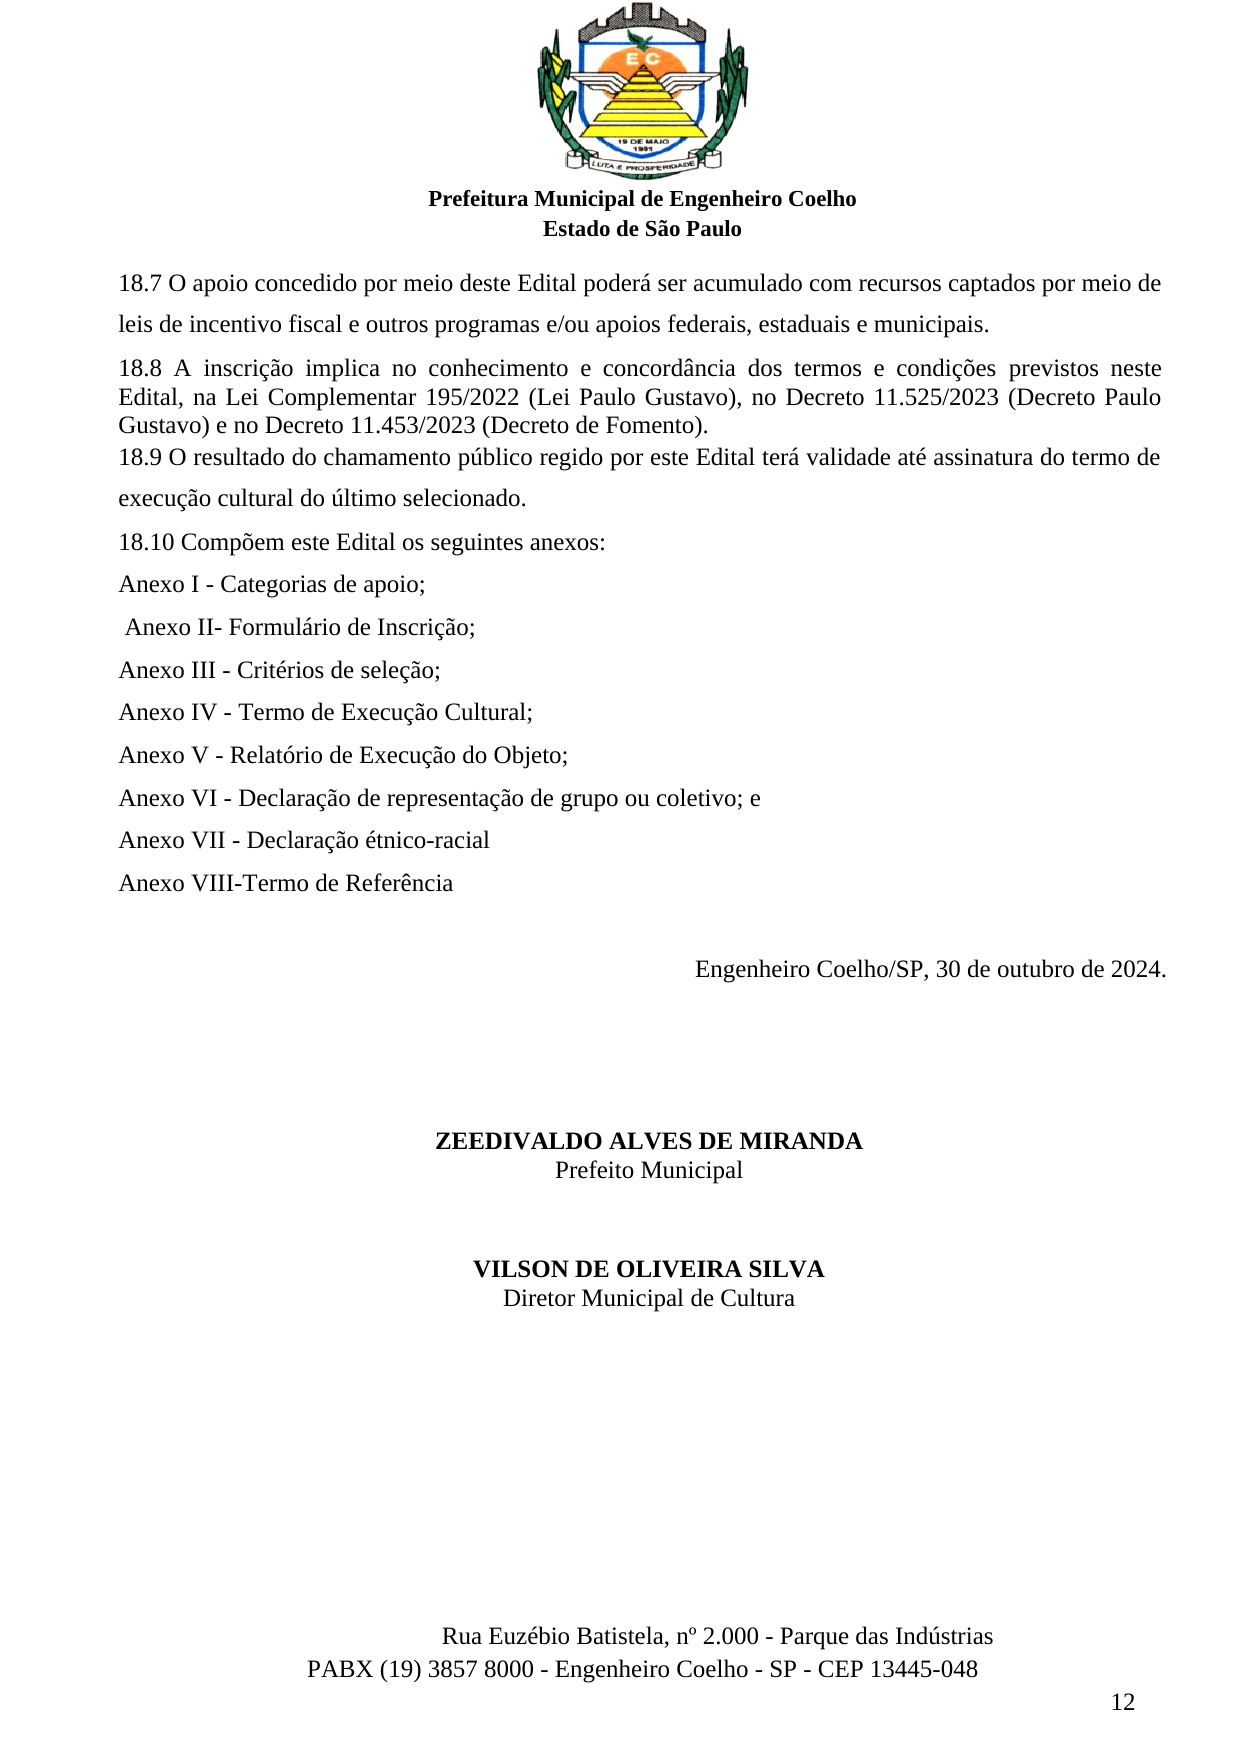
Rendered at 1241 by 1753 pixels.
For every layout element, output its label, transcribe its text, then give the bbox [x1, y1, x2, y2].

text 18.8 A inscrição implica no conhecimento e concordância dos termos e condições previstos neste Edital, na Lei Complementar 195/2022 (Lei Paulo Gustavo), no Decreto 11.525/2023 (Decreto Paulo Gustavo) e no Decreto 11.453/2023 (Decreto de Fomento). [118, 353, 1162, 439]
text Anexo III - Critérios de seleção; [118, 655, 1162, 684]
text Anexo VI - Declaração de representação de grupo ou coletivo; e [118, 783, 1162, 812]
text Diretor Municipal de Cultura [131, 1283, 1167, 1312]
text Anexo VII - Declaração étnico-racial [118, 826, 1162, 854]
text Anexo IV - Termo de Execução Cultural; [118, 697, 1162, 726]
text Anexo V - Relatório de Execução do Objeto; [118, 740, 1162, 769]
text Anexo VIII-Termo de Referência [118, 868, 1162, 897]
text Anexo I - Categorias de apoio; [118, 569, 1162, 598]
text 18.10 Compõem este Edital os seguintes anexos: [118, 527, 1162, 556]
picture [533, 0, 752, 182]
text Prefeito Municipal [131, 1155, 1167, 1183]
text ZEEDIVALDO ALVES DE MIRANDA [131, 1126, 1167, 1155]
text 18.7 O apoio concedido por meio deste Edital poderá ser acumulado com recursos captados por meio de leis de incentivo fiscal e outros programas e/ou apoios federais, estaduais e municipais. [118, 268, 1162, 338]
text Engenheiro Coelho/SP, 30 de outubro de 2024. [131, 954, 1167, 983]
text VILSON DE OLIVEIRA SILVA [131, 1254, 1167, 1283]
text Anexo II- Formulário de Inscrição; [118, 612, 1162, 641]
text 18.9 O resultado do chamamento público regido por este Edital terá validade até assinatura do termo de execução cultural do último selecionado. [118, 442, 1162, 512]
